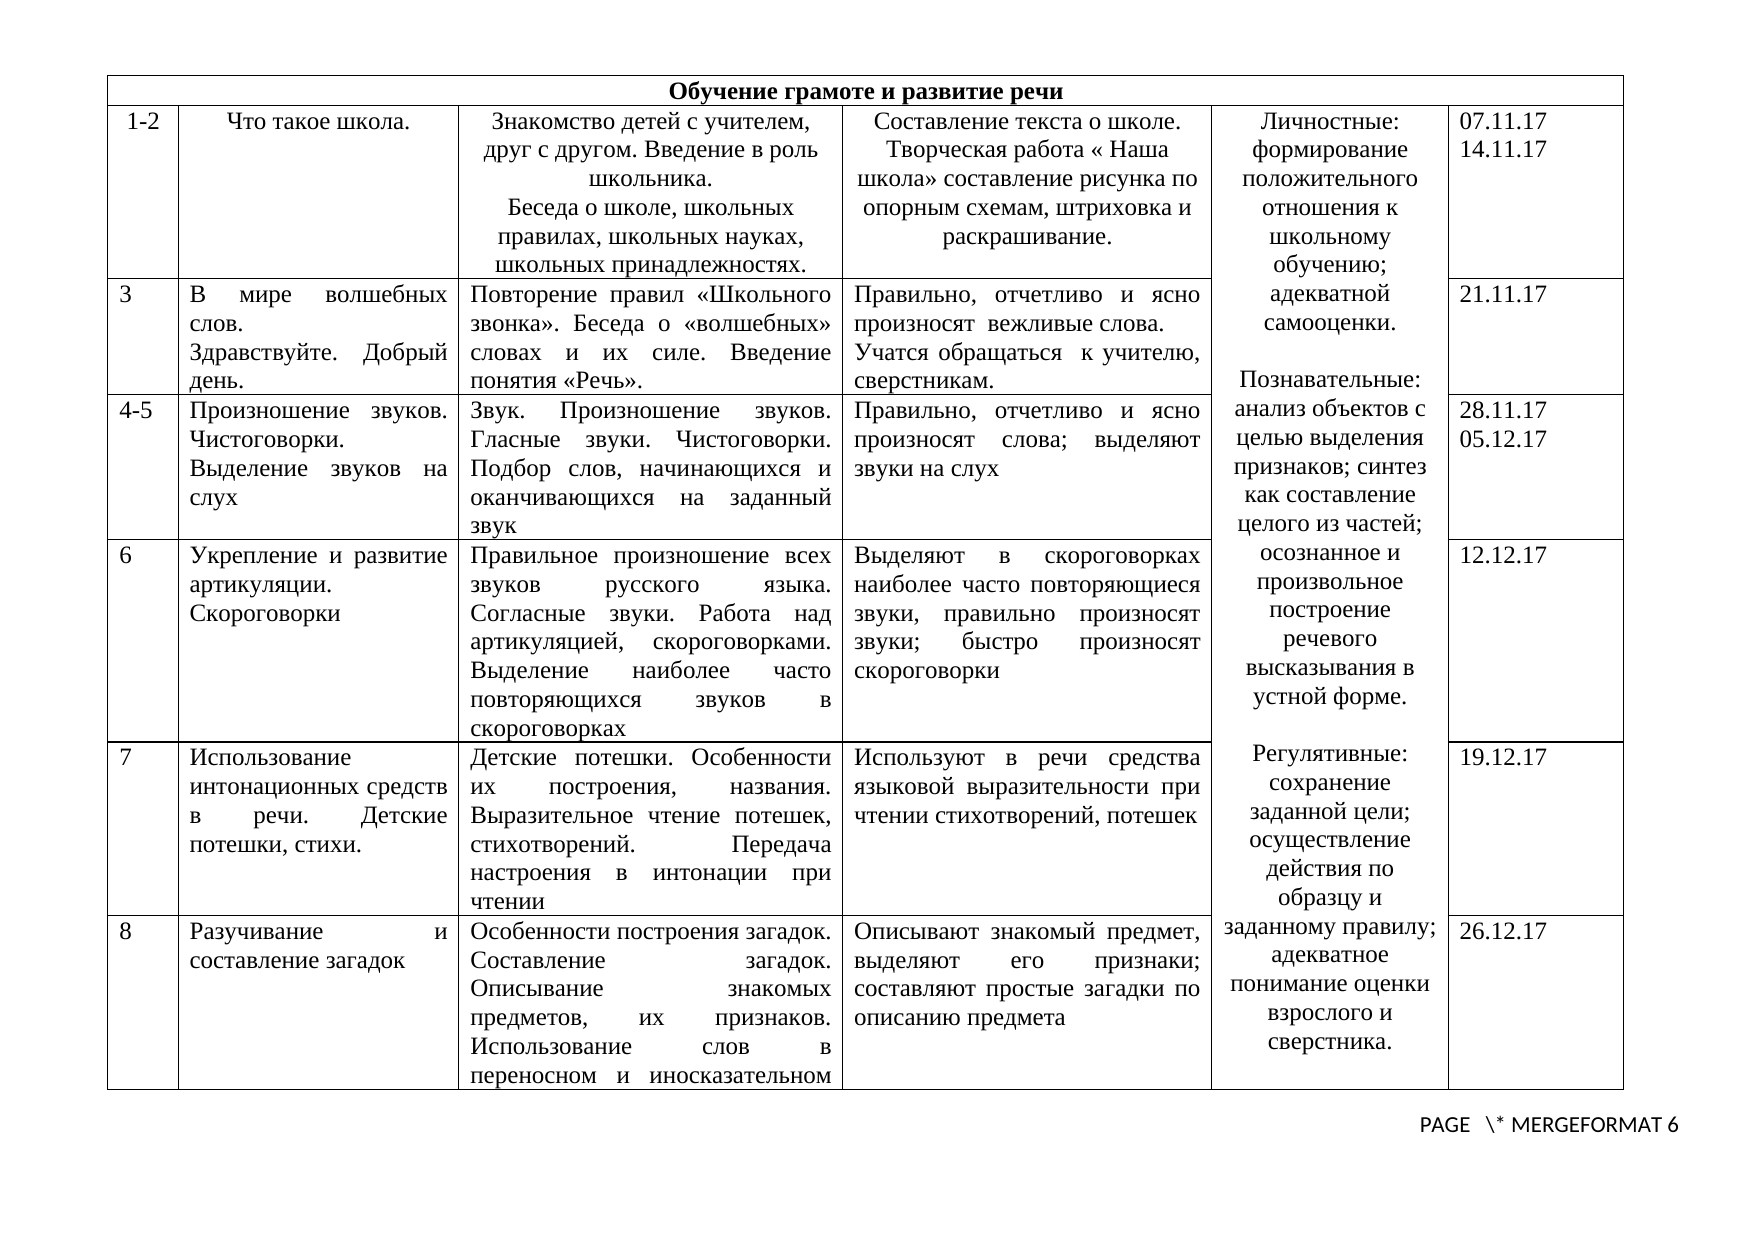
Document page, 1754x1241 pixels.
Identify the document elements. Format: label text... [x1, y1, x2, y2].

table_cell Знакомство детей с учителем, друг с другом. Введение в роль школьника. Беседа о школе, школьных правилах, школьных науках, школьных принадлежностях. [459, 106, 842, 278]
table_cell 7 [108, 743, 178, 915]
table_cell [179, 916, 458, 1088]
table_cell 8 [108, 916, 178, 1088]
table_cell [843, 916, 1211, 1088]
table_cell Повторение правил «Школьного звонка». Беседа о «волшебных» словах и их силе. Введение понятия «Речь». [459, 279, 842, 394]
table_cell Обучение грамоте и развитие речи [108, 76, 1623, 105]
table_cell Составление текста о школе. Творческая работа « Наша школа» составление рисунка по опорным схемам, штриховка и раскрашивание. [843, 106, 1211, 278]
table_cell Укрепление и развитие артикуляции. Скороговорки [179, 540, 458, 741]
table_cell Выделяют в скороговорках наиболее часто повторяющиеся звуки, правильно произносят звуки; быстро произносят скороговорки [843, 540, 1211, 741]
table_cell 1-2 [108, 106, 178, 278]
table_cell В мире волшебных слов. Здравствуйте. Добрый день. [179, 279, 458, 394]
table_cell Звук. Произношение звуков. Гласные звуки. Чистоговорки. Подбор слов, начинающихся и оканчивающихся на заданный звук [459, 395, 842, 539]
table_cell Правильное произношение всех звуков русского языка. Согласные звуки. Работа над артикуляцией, скороговорками. Выделение наиболее часто повторяющихся звуков в скороговорках [459, 540, 842, 741]
table_cell 28.11.17 05.12.17 [1449, 395, 1623, 539]
table_cell Личностные: формирование положительного отношения к школьному обучению; адекватной самооценки. Познавательные: анализ объектов с целью выделения признаков; синтез как составление целого из частей; осознанное и произвольное построение речевого высказывания в устной форме. Регулятивные: сохранение заданной цели; осуществление действия по образцу и заданному правилу; адекватное понимание оценки взрослого и сверстника. Коммуникативные: эмоционально – позитивное отношение к процессу сотрудничества со взрослыми и сверстниками; умение слушать собеседника, задавать вопросы [1212, 106, 1448, 1088]
table_cell Использование интонационных средств в речи. Детские потешки, стихи. [179, 743, 458, 915]
table_cell 21.11.17 [1449, 279, 1623, 394]
table_cell 12.12.17 [1449, 540, 1623, 741]
table_cell 6 [108, 540, 178, 741]
table_cell 3 [108, 279, 178, 394]
table_cell Правильно, отчетливо и ясно произносят слова; выделяют звуки на слух [843, 395, 1211, 539]
table_cell 19.12.17 [1449, 743, 1623, 915]
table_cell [459, 916, 842, 1088]
table_cell 07.11.17 14.11.17 [1449, 106, 1623, 278]
table_cell Правильно, отчетливо и ясно произносят вежливые слова. Учатся обращаться к учителю, сверстникам. [843, 279, 1211, 394]
table_cell Используют в речи средства языковой выразительности при чтении стихотворений, потешек [843, 743, 1211, 915]
table_cell Что такое школа. [179, 106, 458, 278]
table_cell Детские потешки. Особенности их построения, названия. Выразительное чтение потешек, стихотворений. Передача настроения в интонации при чтении [459, 743, 842, 915]
table_cell 26.12.17 [1449, 916, 1623, 1088]
table_cell 4-5 [108, 395, 178, 539]
table_cell Произношение звуков. Чистоговорки. Выделение звуков на слух [179, 395, 458, 539]
